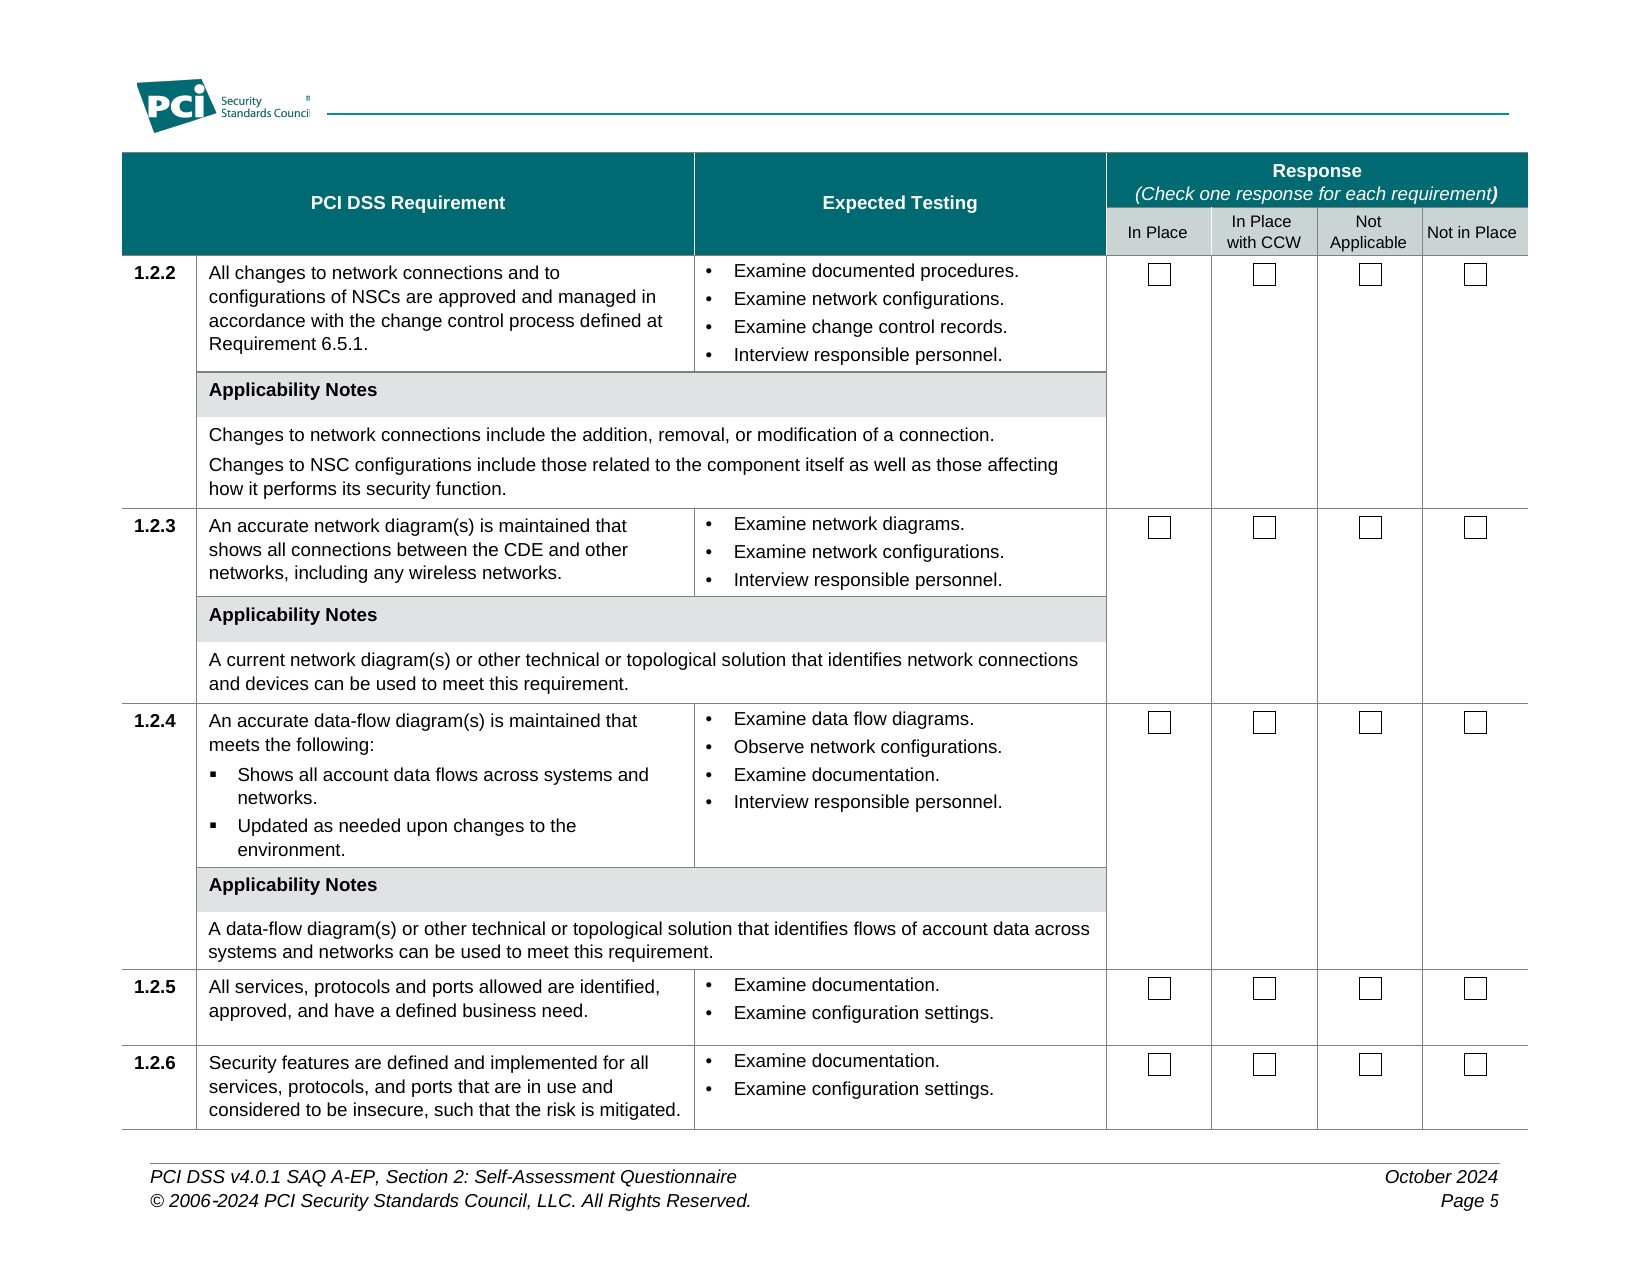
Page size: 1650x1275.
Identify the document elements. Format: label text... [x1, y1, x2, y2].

table_header Response♦ (Check one response for each requirement) [1107, 153, 1528, 207]
table_cell In Place [1107, 208, 1211, 255]
table_header PCI DSS Requirement [122, 153, 694, 255]
table_cell [1107, 704, 1211, 969]
table_cell Examine documentation. Examine configuration settings. [695, 1046, 1106, 1129]
table_cell [1423, 1046, 1528, 1129]
table_cell [1107, 509, 1211, 703]
table_cell Examine documented procedures. Examine network configurations. Examine change control records. Interview responsible personnel. [695, 256, 1106, 371]
table_cell [1212, 256, 1317, 508]
table_cell A data-flow diagram(s) or other technical or topological solution that identifies flows of account data across systems and networks can be used to meet this requirement. [197, 912, 1106, 969]
table_cell Not in Place [1423, 208, 1528, 255]
table_cell [1318, 970, 1422, 1044]
table_cell Applicability Notes [197, 868, 1106, 912]
table_cell [1318, 1046, 1422, 1129]
table_cell Applicability Notes [197, 373, 1106, 417]
table_cell All changes to network connections and to configurations of NSCs are approved and managed in accordance with the change control process defined at Requirement 6.5.1. [197, 256, 694, 371]
table_cell [1107, 256, 1211, 508]
table_cell [1107, 970, 1211, 1044]
table_cell An accurate data-flow diagram(s) is maintained that meets the following: Shows all account data flows across systems and networks. Updated as needed upon changes to the environment. [197, 704, 694, 867]
table_cell Examine network diagrams. Examine network configurations. Interview responsible personnel. [695, 509, 1106, 596]
table_cell Security features are defined and implemented for all services, protocols, and ports that are in use and considered to be insecure, such that the risk is mitigated. [197, 1046, 694, 1129]
table_cell 1.2.2 [122, 256, 196, 508]
table_header Expected Testing [695, 153, 1106, 255]
table_cell 1.2.4 [122, 704, 196, 969]
table_cell Examine data flow diagrams. Observe network configurations. Examine documentation. Interview responsible personnel. [695, 704, 1106, 867]
table_cell [1423, 509, 1528, 703]
table_cell All services, protocols and ports allowed are identified, approved, and have a defined business need. [197, 970, 694, 1044]
table_cell [1107, 1046, 1211, 1129]
table_cell An accurate network diagram(s) is maintained that shows all connections between the CDE and other networks, including any wireless networks. [197, 509, 694, 596]
table_cell Changes to network connections include the addition, removal, or modification of a connection. Changes to NSC configurations include those related to the component itself as well as those affecting how it performs its security function. [197, 417, 1106, 508]
table_cell Not Applicable [1318, 208, 1422, 255]
table_cell [1212, 509, 1317, 703]
table_cell 1.2.6 [122, 1046, 196, 1129]
table_cell [1423, 704, 1528, 969]
table_cell [1212, 704, 1317, 969]
table_cell Applicability Notes [197, 597, 1106, 642]
table_cell In Place with CCW [1212, 208, 1317, 255]
table_cell 1.2.3 [122, 509, 196, 703]
table_cell 1.2.5 [122, 970, 196, 1044]
table_cell [1212, 970, 1317, 1044]
table_cell [1212, 1046, 1317, 1129]
table_cell [1318, 256, 1422, 508]
table_cell [1318, 704, 1422, 969]
table_cell [1423, 256, 1528, 508]
table_cell [1318, 509, 1422, 703]
table_cell [1423, 970, 1528, 1044]
table_cell A current network diagram(s) or other technical or topological solution that identifies network connections and devices can be used to meet this requirement. [197, 642, 1106, 703]
table_cell Examine documentation. Examine configuration settings. [695, 970, 1106, 1044]
picture [136, 79, 311, 133]
